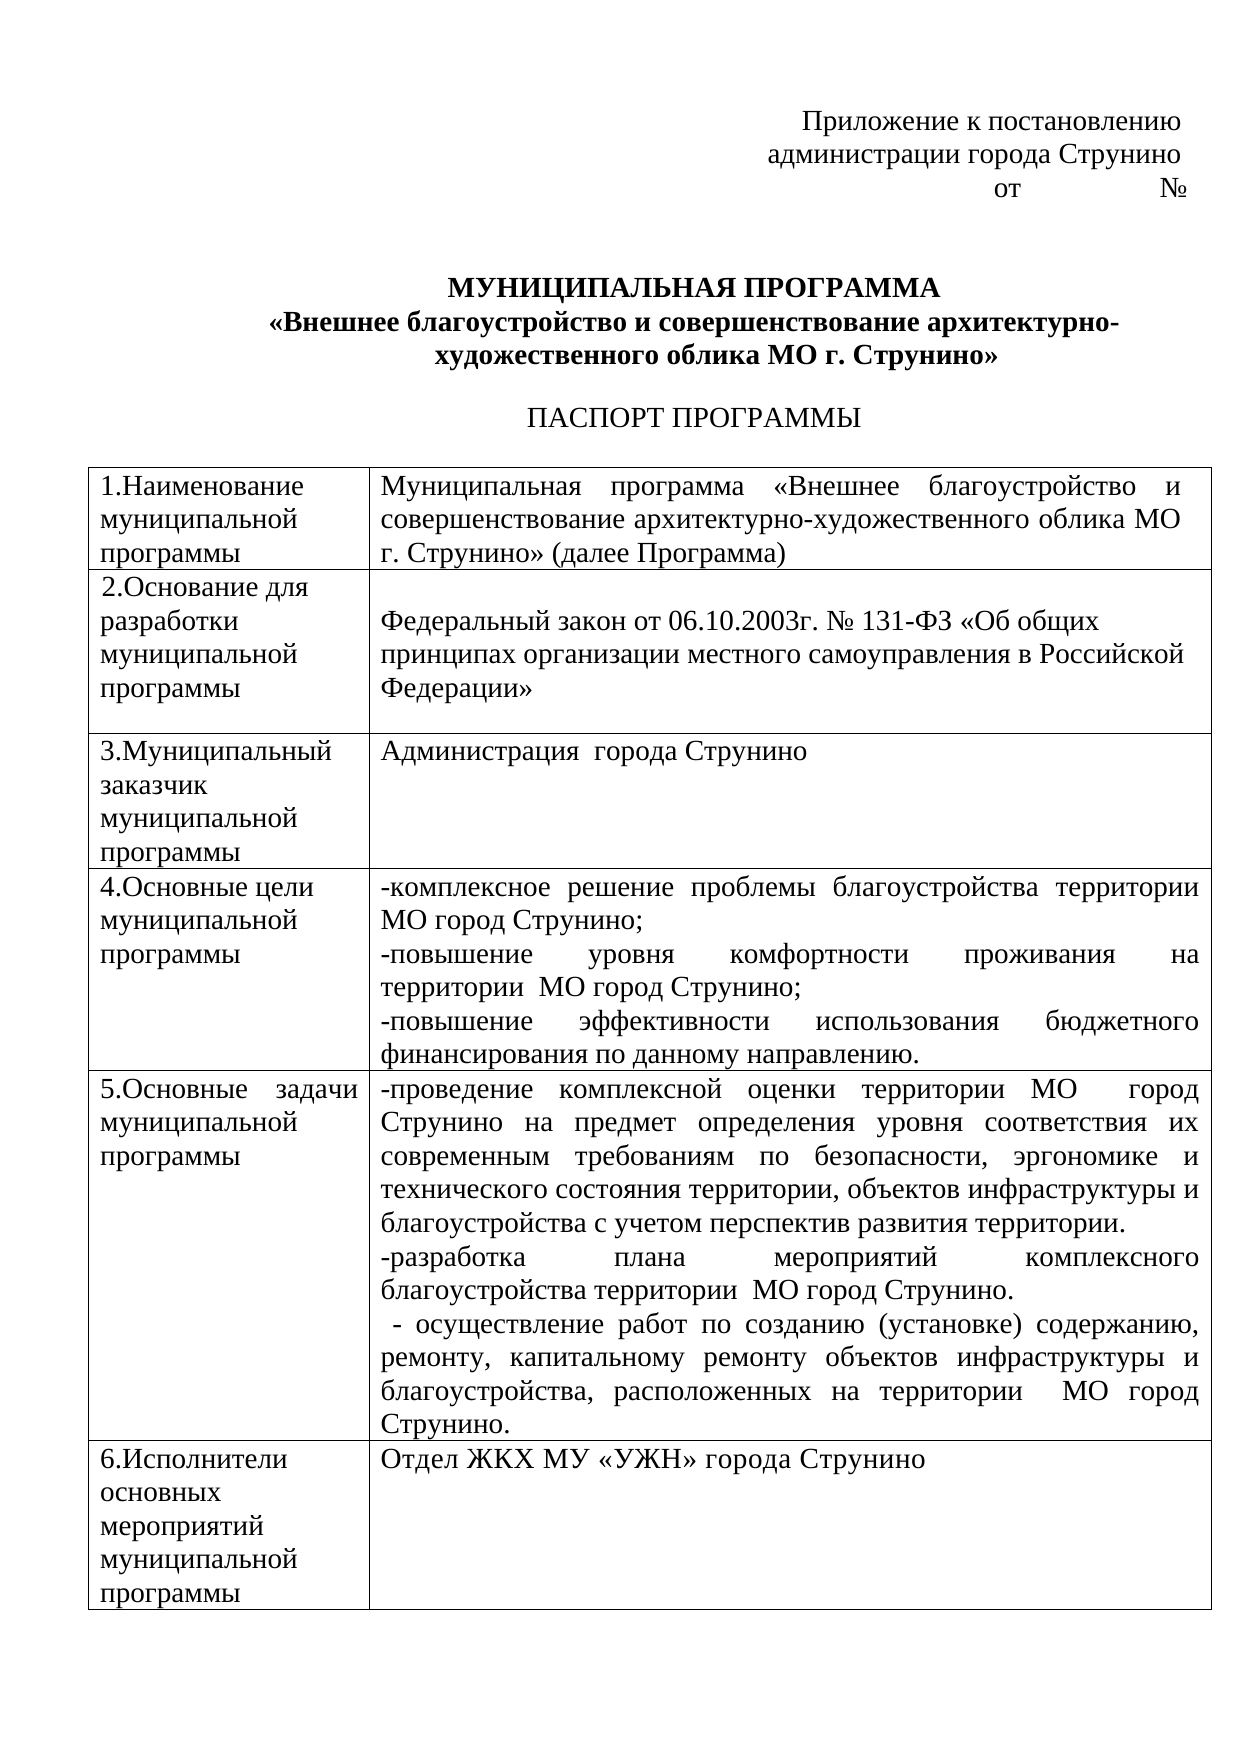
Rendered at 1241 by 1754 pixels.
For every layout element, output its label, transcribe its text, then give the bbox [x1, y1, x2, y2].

text Приложение к постановлению [207, 103, 1181, 136]
table_cell Администрация города Струнино [370, 734, 1211, 868]
table_cell Федеральный закон от 06.10.2003г. № 131-ФЗ «Об общих принципах организации местного самоуправления в Российской Федерации» [370, 570, 1211, 732]
table_cell -комплексное решение проблемы благоустройства территории МО город Струнино; -повышение уровня комфортности проживания на территории МО город Струнино; -повышение эффективности использования бюджетного финансирования по данному направлению. [370, 869, 1211, 1070]
table_cell 3.Муниципальный заказчик муниципальной программы [89, 734, 369, 868]
table_cell -проведение комплексной оценки территории МО город Струнино на предмет определения уровня соответствия их современным требованиям по безопасности, эргономике и технического состояния территории, объектов инфраструктуры и благоустройства с учетом перспектив развития территории. -разработка плана мероприятий комплексного благоустройства территории МО город Струнино. - осуществление работ по созданию (установке) содержанию, ремонту, капитальному ремонту объектов инфраструктуры и благоустройства, расположенных на территории МО город Струнино. [370, 1071, 1211, 1440]
table_cell 4.Основные цели муниципальной программы [89, 869, 369, 1070]
table_header Муниципальная программа «Внешнее благоустройство и совершенствование архитектурно-художественного облика МО г. Струнино» (далее Программа) [370, 468, 1211, 568]
text ПАСПОРТ ПРОГРАММЫ [207, 400, 1181, 433]
table_header 1.Наименование муниципальной программы [89, 468, 369, 568]
text администрации города Струнино [207, 136, 1181, 170]
text от № [207, 170, 1187, 203]
table_cell 5.Основные задачи муниципальной программы [89, 1071, 369, 1440]
table_cell 6.Исполнители основных мероприятий муниципальной программы [89, 1441, 369, 1609]
subtitle «Внешнее благоустройство и совершенствование архитектурно-художественного облика МО г. Струнино» [207, 304, 1181, 371]
table_cell 2.Основание для разработки муниципальной программы [89, 570, 369, 732]
table_cell Отдел ЖКХ МУ «УЖН» города Струнино [370, 1441, 1211, 1609]
title МУНИЦИПАЛЬНАЯ ПРОГРАММА [207, 270, 1181, 304]
